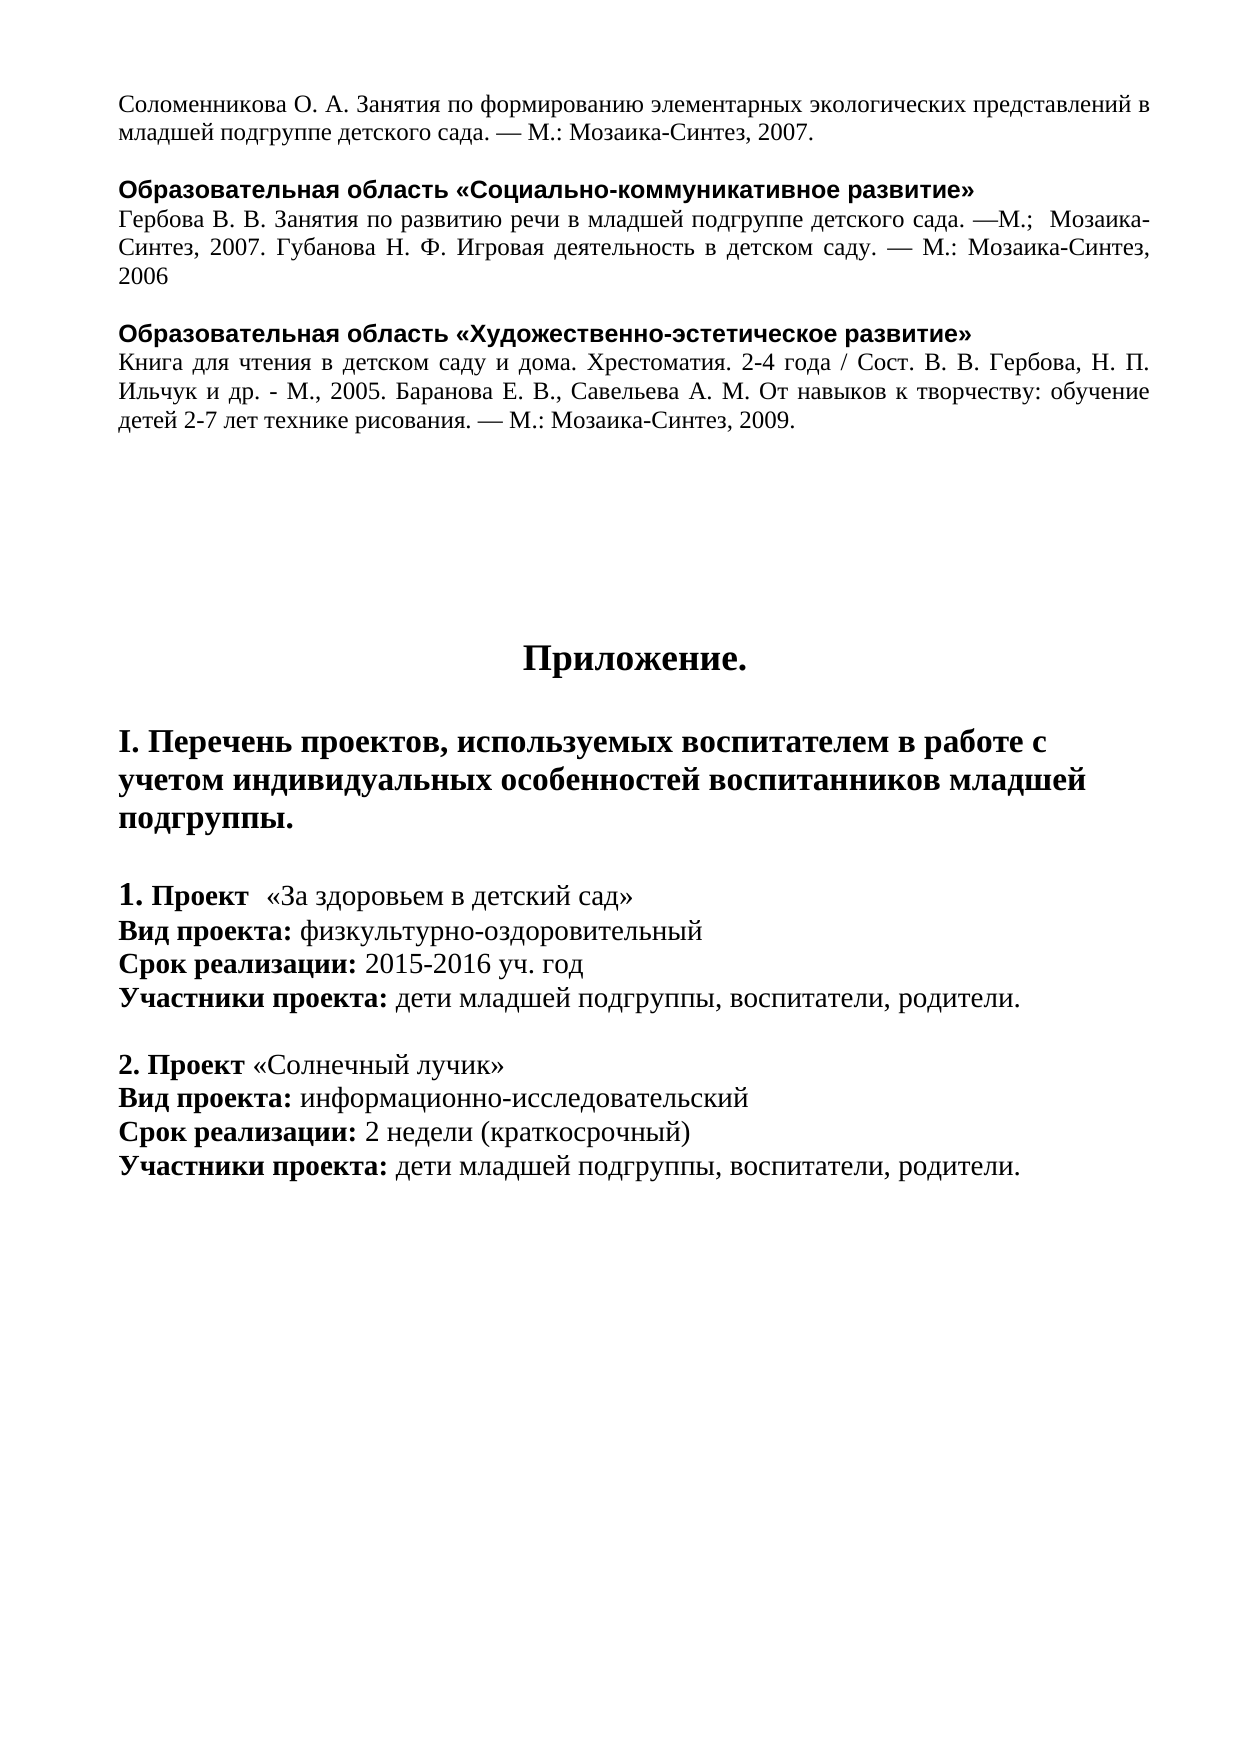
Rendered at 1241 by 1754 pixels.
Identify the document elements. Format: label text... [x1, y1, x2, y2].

text Соломенникова О. А. Занятия по формированию элементарных экологических представлений в младшей подгруппе детского сада. — М.: Мозаика-Синтез, 2007. [118, 89, 1152, 146]
text Образовательная область «Социально-коммуникативное развитие» [118, 175, 1152, 204]
text Срок реализации: 2015-2016 уч. год [118, 946, 1152, 980]
text Приложение. [118, 635, 1152, 678]
text Вид проекта: информационно-исследовательский [118, 1081, 1152, 1114]
text Вид проекта: физкультурно-оздоровительный [118, 913, 1152, 946]
text Участники проекта: дети младшей подгруппы, воспитатели, родители. [118, 1148, 1152, 1181]
text 1. Проект «За здоровьем в детский сад» [118, 874, 1152, 913]
text Гербова В. В. Занятия по развитию речи в младшей подгруппе детского сада. —М.; Мозаика-Синтез, 2007. Губанова Н. Ф. Игровая деятельность в детском саду. — М.: Мозаика-Синтез, 2006 [118, 204, 1152, 290]
text Образовательная область «Художественно-эстетическое развитие» [118, 319, 1152, 347]
text Книга для чтения в детском саду и дома. Хрестоматия. 2-4 года / Сост. В. В. Гербова, Н. П. Ильчук и др. - М., 2005. Баранова Е. В., Савельева А. М. От навыков к творчеству: обучение детей 2-7 лет технике рисования. — М.: Мозаика-Синтез, 2009. [118, 347, 1152, 434]
text Срок реализации: 2 недели (краткосрочный) [118, 1114, 1152, 1148]
text 2. Проект «Солнечный лучик» [118, 1047, 1152, 1081]
text Участники проекта: дети младшей подгруппы, воспитатели, родители. [118, 980, 1152, 1013]
text Перечень проектов, используемых воспитателем в работе с учетом индивидуальных особенностей воспитанников младшей подгруппы. [118, 721, 1152, 836]
